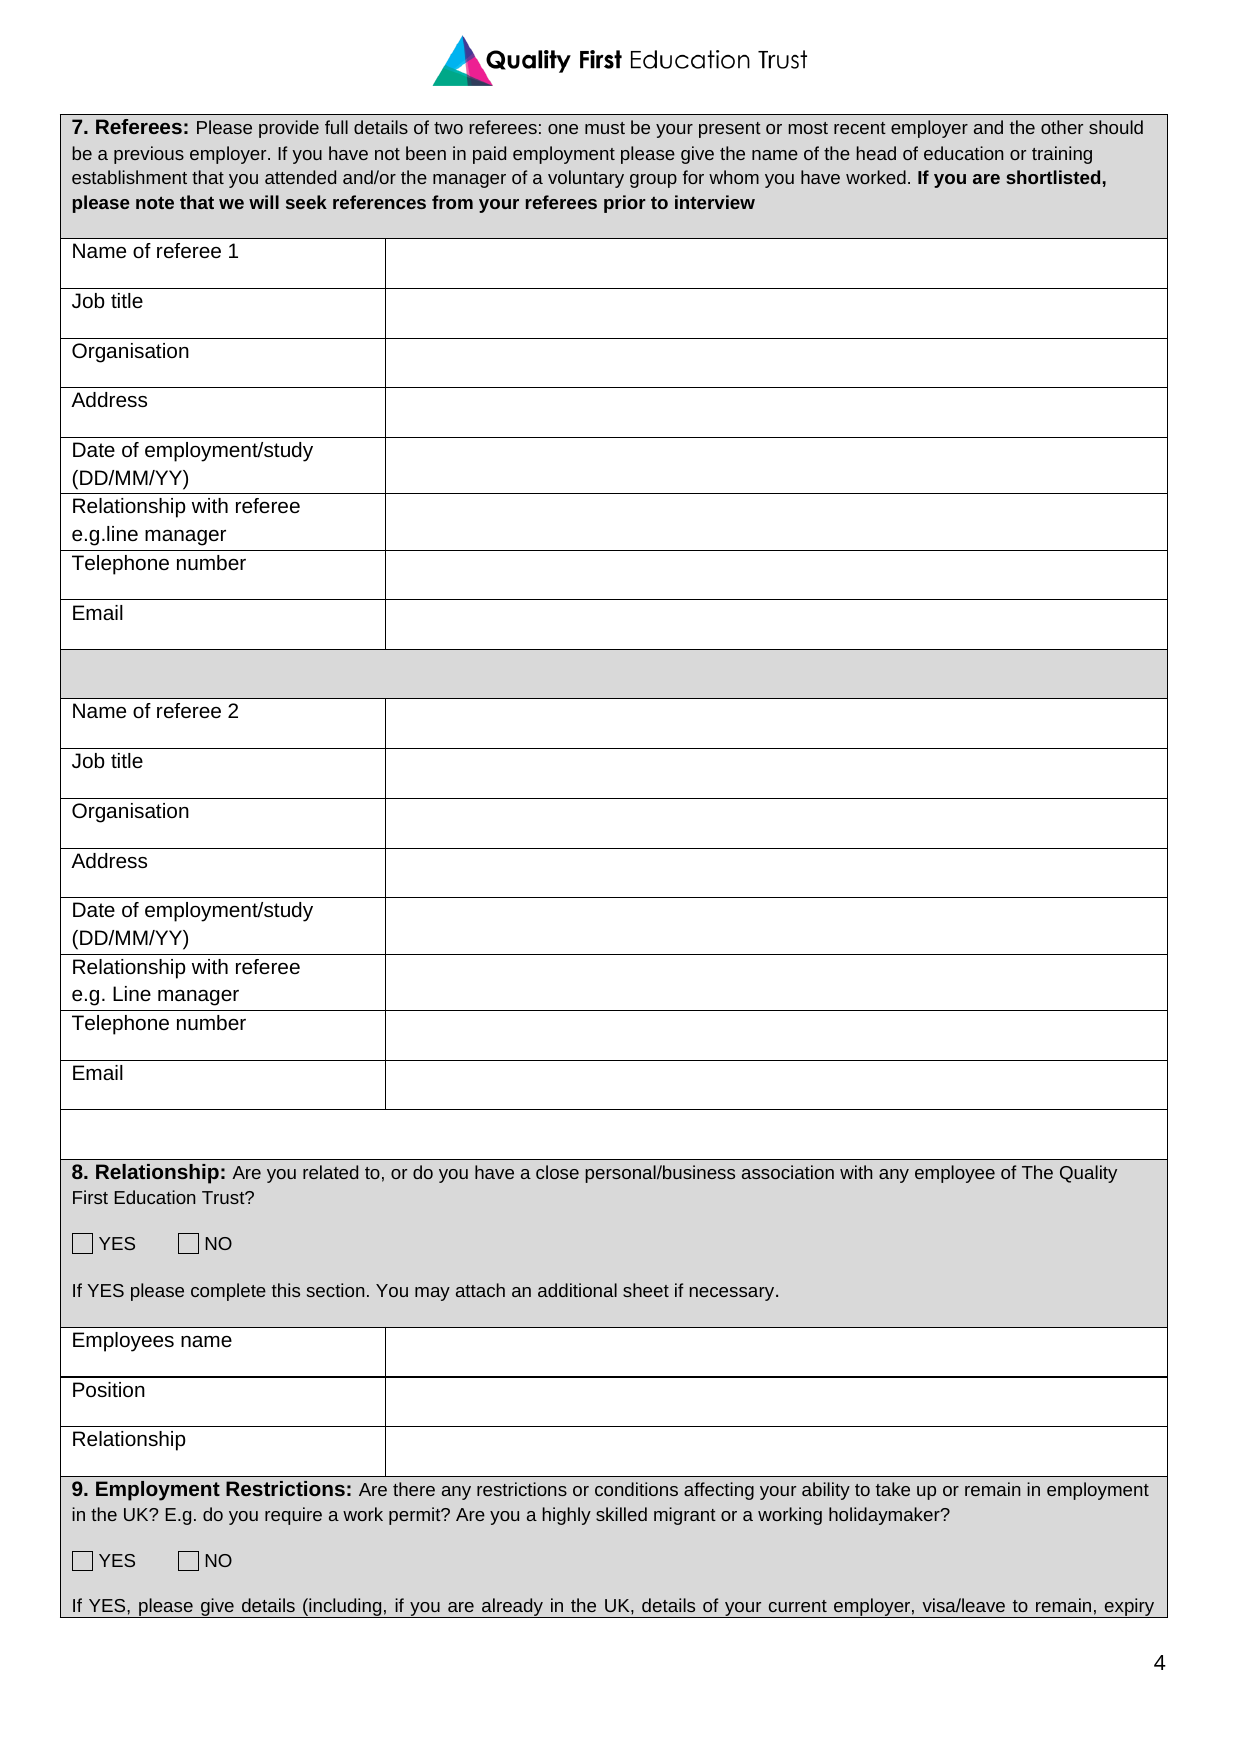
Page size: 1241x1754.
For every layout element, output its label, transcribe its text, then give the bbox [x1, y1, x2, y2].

table_cell [386, 1061, 1167, 1109]
table_cell Name of referee 2 [61, 699, 385, 748]
table_cell Date of employment/study (DD/MM/YY) [61, 898, 385, 953]
table_cell Job title [61, 749, 385, 798]
table_cell Date of employment/study (DD/MM/YY) [61, 438, 385, 493]
table_cell Employees name [61, 1328, 385, 1376]
table_cell [386, 849, 1167, 897]
table_cell [386, 1011, 1167, 1059]
table_cell Organisation [61, 339, 385, 387]
picture [432, 35, 808, 86]
table_cell Position [61, 1378, 385, 1426]
table_cell [61, 650, 1167, 698]
table_cell Email [61, 1061, 385, 1109]
table_cell Job title [61, 289, 385, 337]
table_cell [386, 239, 1167, 288]
table_cell [61, 1110, 1167, 1158]
table_cell [386, 898, 1167, 953]
table_cell [386, 551, 1167, 599]
table_cell Telephone number [61, 551, 385, 599]
table_cell Address [61, 849, 385, 897]
table_cell [386, 289, 1167, 337]
table_cell Email [61, 600, 385, 649]
table_cell [386, 494, 1167, 549]
table_cell Relationship [61, 1427, 385, 1476]
table_cell [386, 1328, 1167, 1376]
table_cell Address [61, 388, 385, 437]
table_cell [386, 388, 1167, 437]
table_cell Relationship with referee e.g.line manager [61, 494, 385, 549]
table_cell 8. Relationship: Are you related to, or do you have a close personal/business association with any employee of The Quality First Education Trust? YES NO If YES please complete this section. You may attach an additional sheet if necessary. [61, 1160, 1167, 1327]
table_cell [386, 955, 1167, 1010]
table_header 7. Referees: Please provide full details of two referees: one must be your present or most recent employer and the other should be a previous employer. If you have not been in paid employment please give the name of the head of education or training establishment that you attended and/or the manager of a voluntary group for whom you have worked. If you are shortlisted, please note that we will seek references from your referees prior to interview [61, 115, 1167, 238]
table_cell [386, 749, 1167, 798]
table_cell [386, 339, 1167, 387]
table_cell Organisation [61, 799, 385, 847]
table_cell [61, 1477, 1167, 1617]
table_cell Name of referee 1 [61, 239, 385, 288]
table_cell [386, 600, 1167, 649]
table_cell [386, 1427, 1167, 1476]
table_cell Relationship with referee e.g. Line manager [61, 955, 385, 1010]
table_cell [386, 1378, 1167, 1426]
table_cell [386, 799, 1167, 847]
table_cell Telephone number [61, 1011, 385, 1059]
table_cell [386, 438, 1167, 493]
table_cell [386, 699, 1167, 748]
